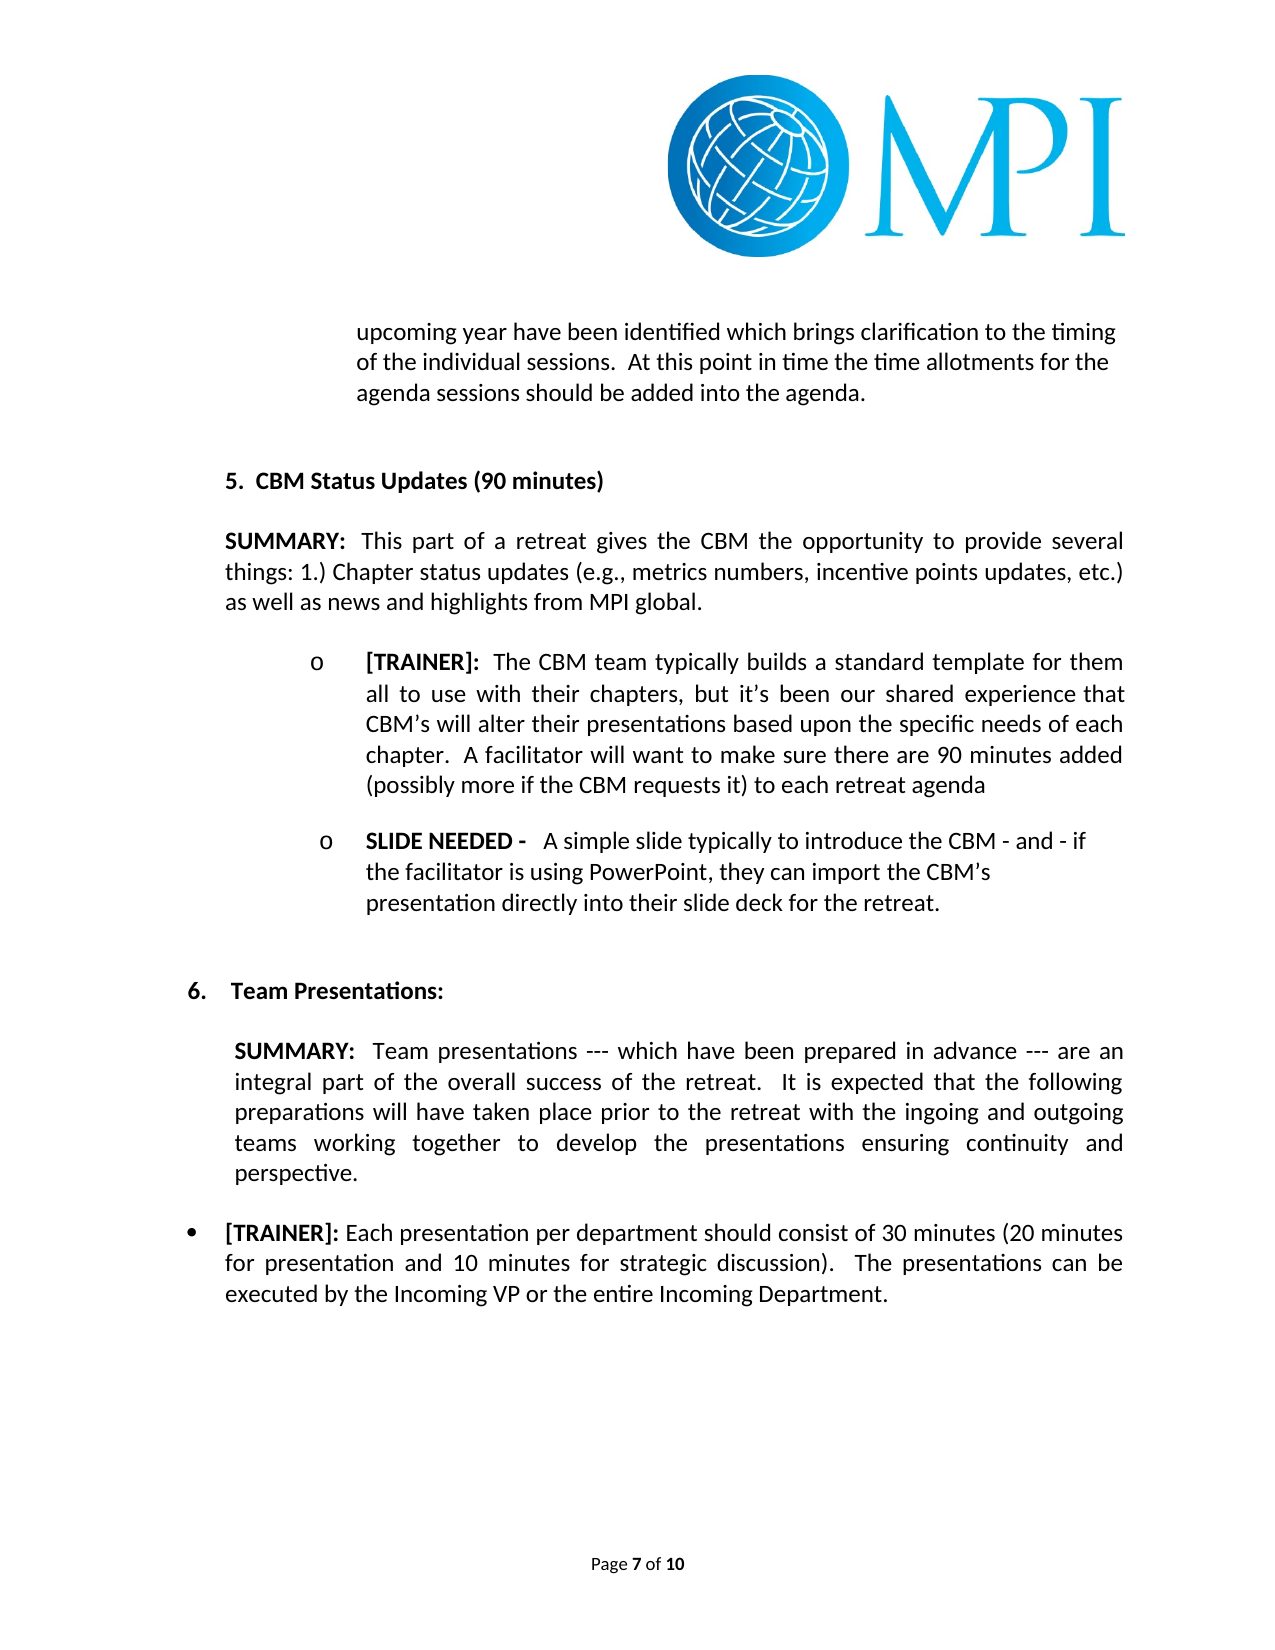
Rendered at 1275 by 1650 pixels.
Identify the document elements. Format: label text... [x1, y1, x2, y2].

text upcoming year have been identified which brings clarification to the timing of the individual sessions. At this point in time the time allotments for the agenda sessions should be added into the agenda. [356, 316, 1125, 436]
list SLIDE NEEDED - A simple slide typically to introduce the CBM - and - if the facilitator is using PowerPoint, they can import the CBM’s presentation directly into their slide deck for the retreat. [319, 825, 1125, 946]
list [TRAINER]: The CBM team typically builds a standard template for them all to use with their chapters, but it’s been our shared experience that CBM’s will alter their presentations based upon the specific needs of each chapter. A facilitator will want to make sure there are 90 minutes added (possibly more if the CBM requests it) to each retreat agenda [309, 646, 1125, 800]
list [TRAINER]: Each presentation per department should consist of 30 minutes (20 minutes for presentation and 10 minutes for strategic discussion). The presentations can be executed by the Incoming VP or the entire Incoming Department. [187, 1217, 1125, 1308]
text SUMMARY: This part of a retreat gives the CBM the opportunity to provide several things: 1.) Chapter status updates (e.g., metrics numbers, incentive points updates, etc.) as well as news and highlights from MPI global. [225, 525, 1125, 617]
text 5. CBM Status Updates (90 minutes) [150, 466, 1125, 496]
list Team Presentations: [187, 976, 1125, 1006]
picture [667, 75, 828, 257]
text SUMMARY: Team presentations --- which have been prepared in advance --- are an integral part of the overall success of the retreat. It is expected that the following preparations will have taken place prior to the retreat with the ingoing and outgoing teams working together to develop the presentations ensuring continuity and perspective. [234, 1035, 1125, 1188]
picture [772, 75, 1125, 257]
